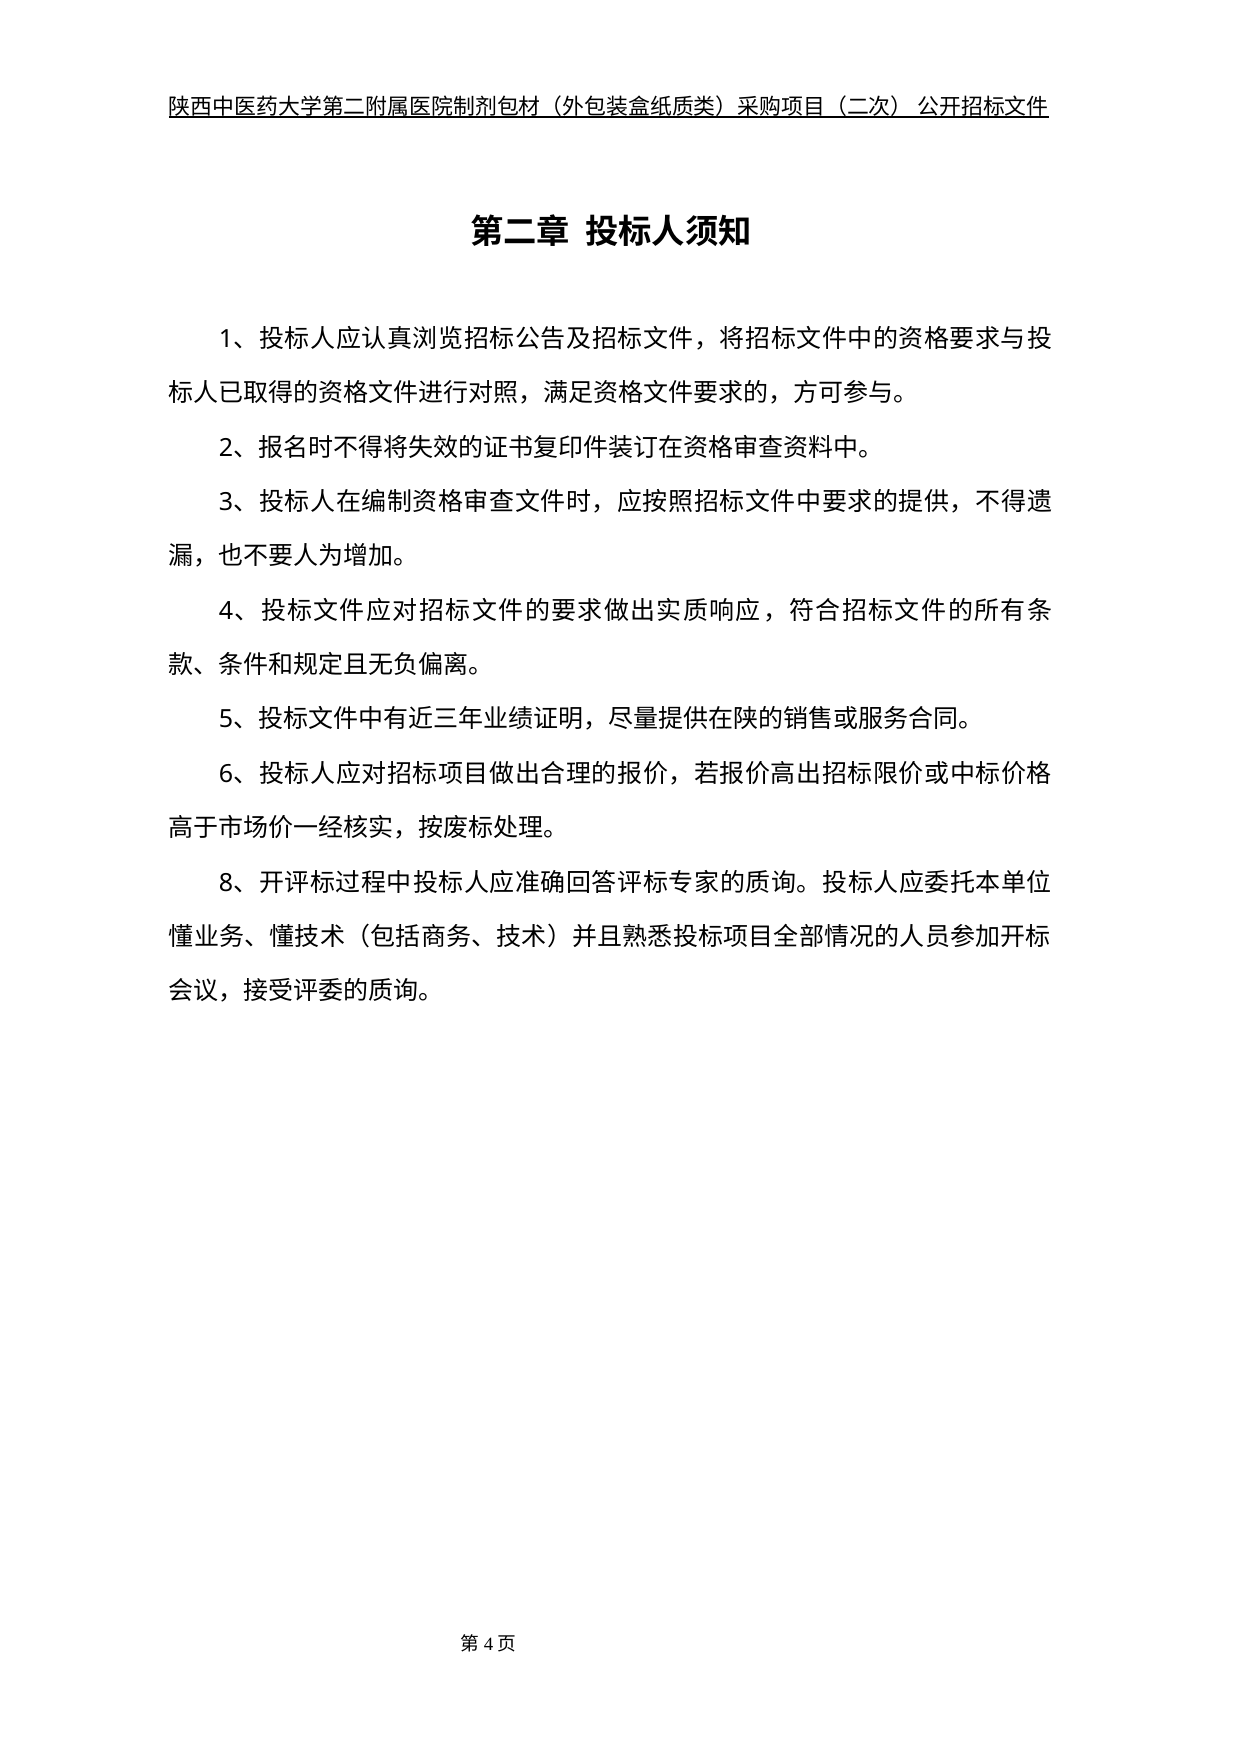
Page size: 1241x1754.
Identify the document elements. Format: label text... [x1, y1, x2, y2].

text 5、投标文件中有近三年业绩证明，尽量提供在陕的销售或服务合同。 [169, 699, 1053, 735]
text 4、投标文件应对招标文件的要求做出实质响应，符合招标文件的所有条款、条件和规定且无负偏离。 [169, 590, 1053, 681]
text 1、投标人应认真浏览招标公告及招标文件，将招标文件中的资格要求与投标人已取得的资格文件进行对照，满足资格文件要求的，方可参与。 [169, 318, 1053, 409]
text 8、开评标过程中投标人应准确回答评标专家的质询。投标人应委托本单位懂业务、懂技术（包括商务、技术）并且熟悉投标项目全部情况的人员参加开标会议，接受评委的质询。 [169, 862, 1053, 1007]
text 6、投标人应对招标项目做出合理的报价，若报价高出招标限价或中标价格高于市场价一经核实，按废标处理。 [169, 753, 1053, 844]
text 2、报名时不得将失效的证书复印件装订在资格审查资料中。 [169, 427, 1053, 463]
list 第二章 投标人须知 [169, 197, 1053, 262]
text 3、投标人在编制资格审查文件时，应按照招标文件中要求的提供，不得遗漏，也不要人为增加。 [169, 481, 1053, 572]
